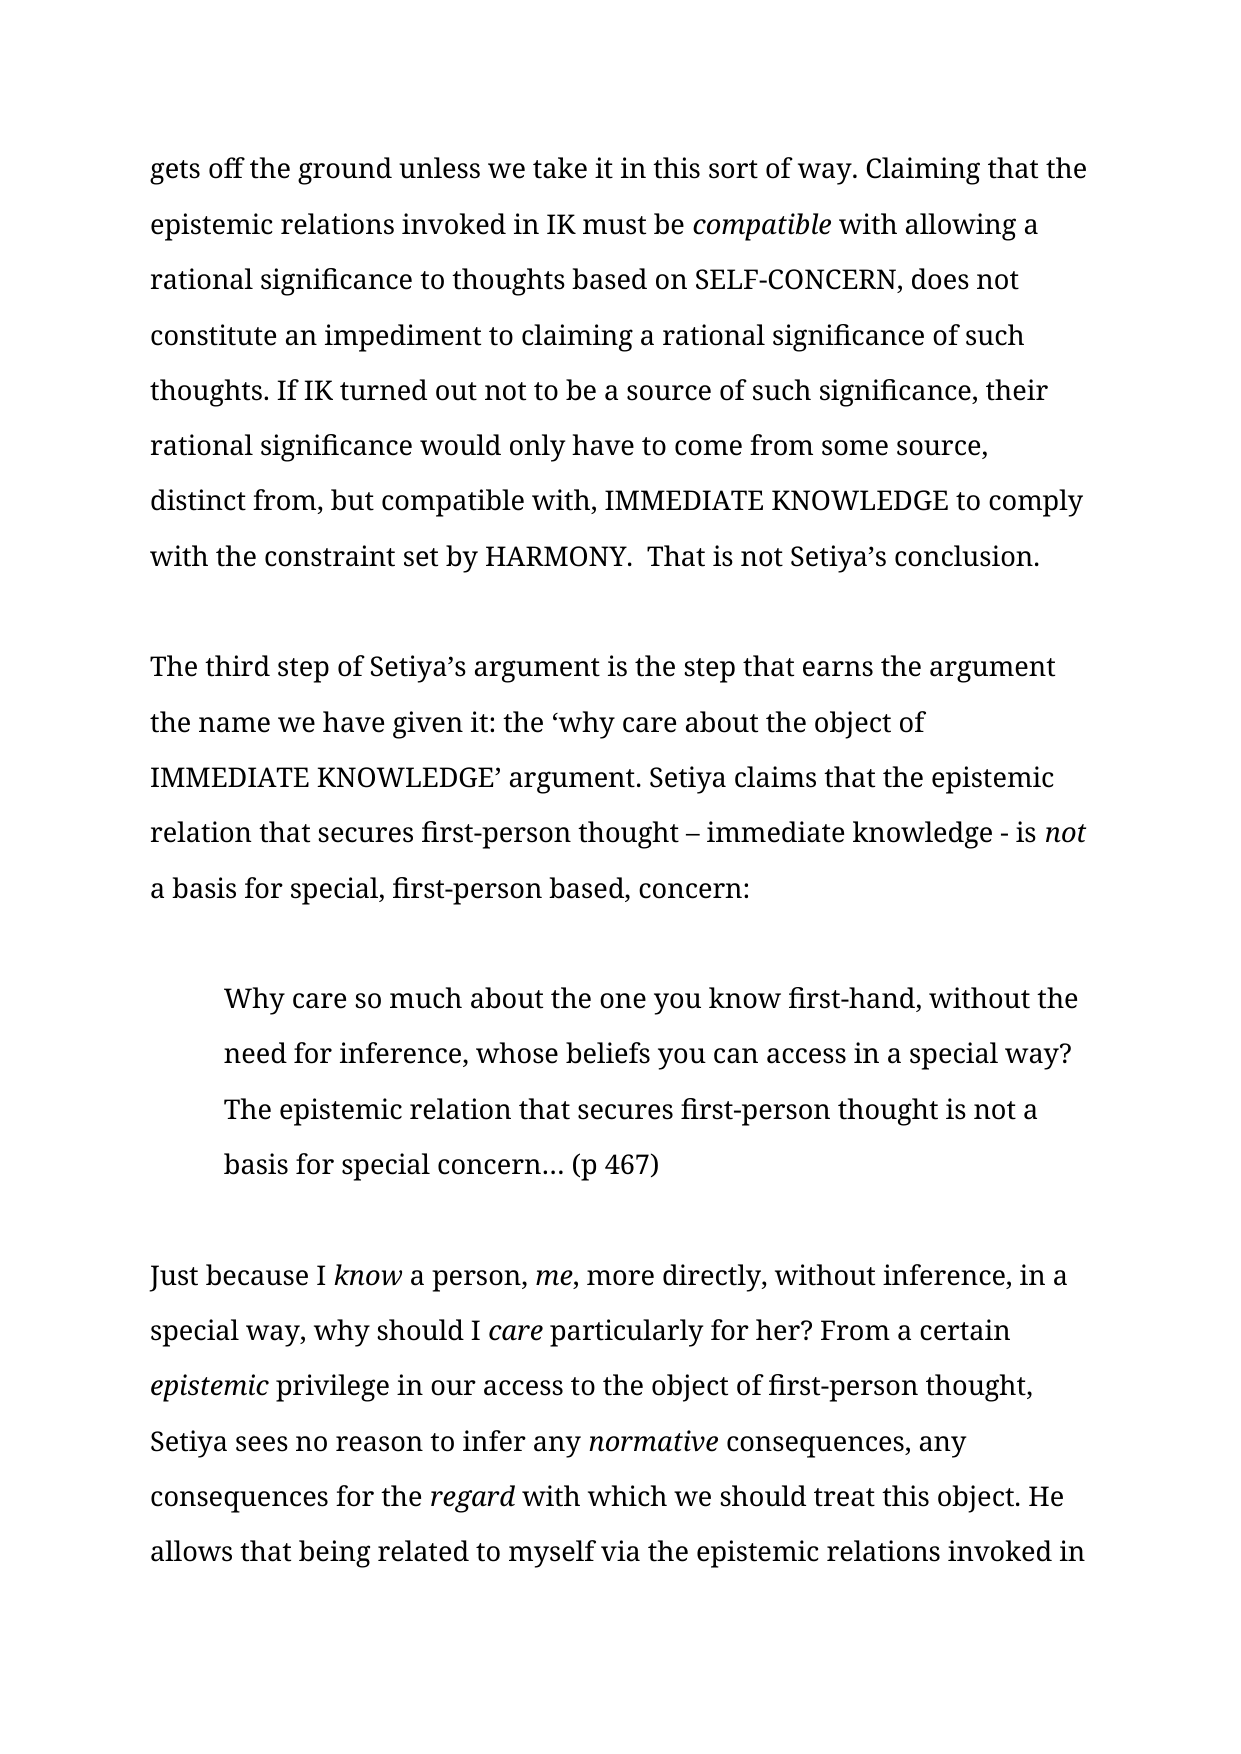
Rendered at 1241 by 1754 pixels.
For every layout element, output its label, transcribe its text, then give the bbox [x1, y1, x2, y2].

text Why care so much about the one you know first-hand, without the need for inference, whose beliefs you can access in a special way? The epistemic relation that secures first-person thought is not a basis for special concern… (p 467) [224, 980, 1090, 1182]
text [150, 1256, 1090, 1570]
text The third step of Setiya’s argument is the step that earns the argument the name we have given it: the ‘why care about the object of IMMEDIATE KNOWLEDGE’ argument. Setiya claims that the epistemic relation that secures first-person thought – immediate knowledge - is not a basis for special, first-person based, concern: [150, 648, 1090, 906]
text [150, 150, 1090, 574]
